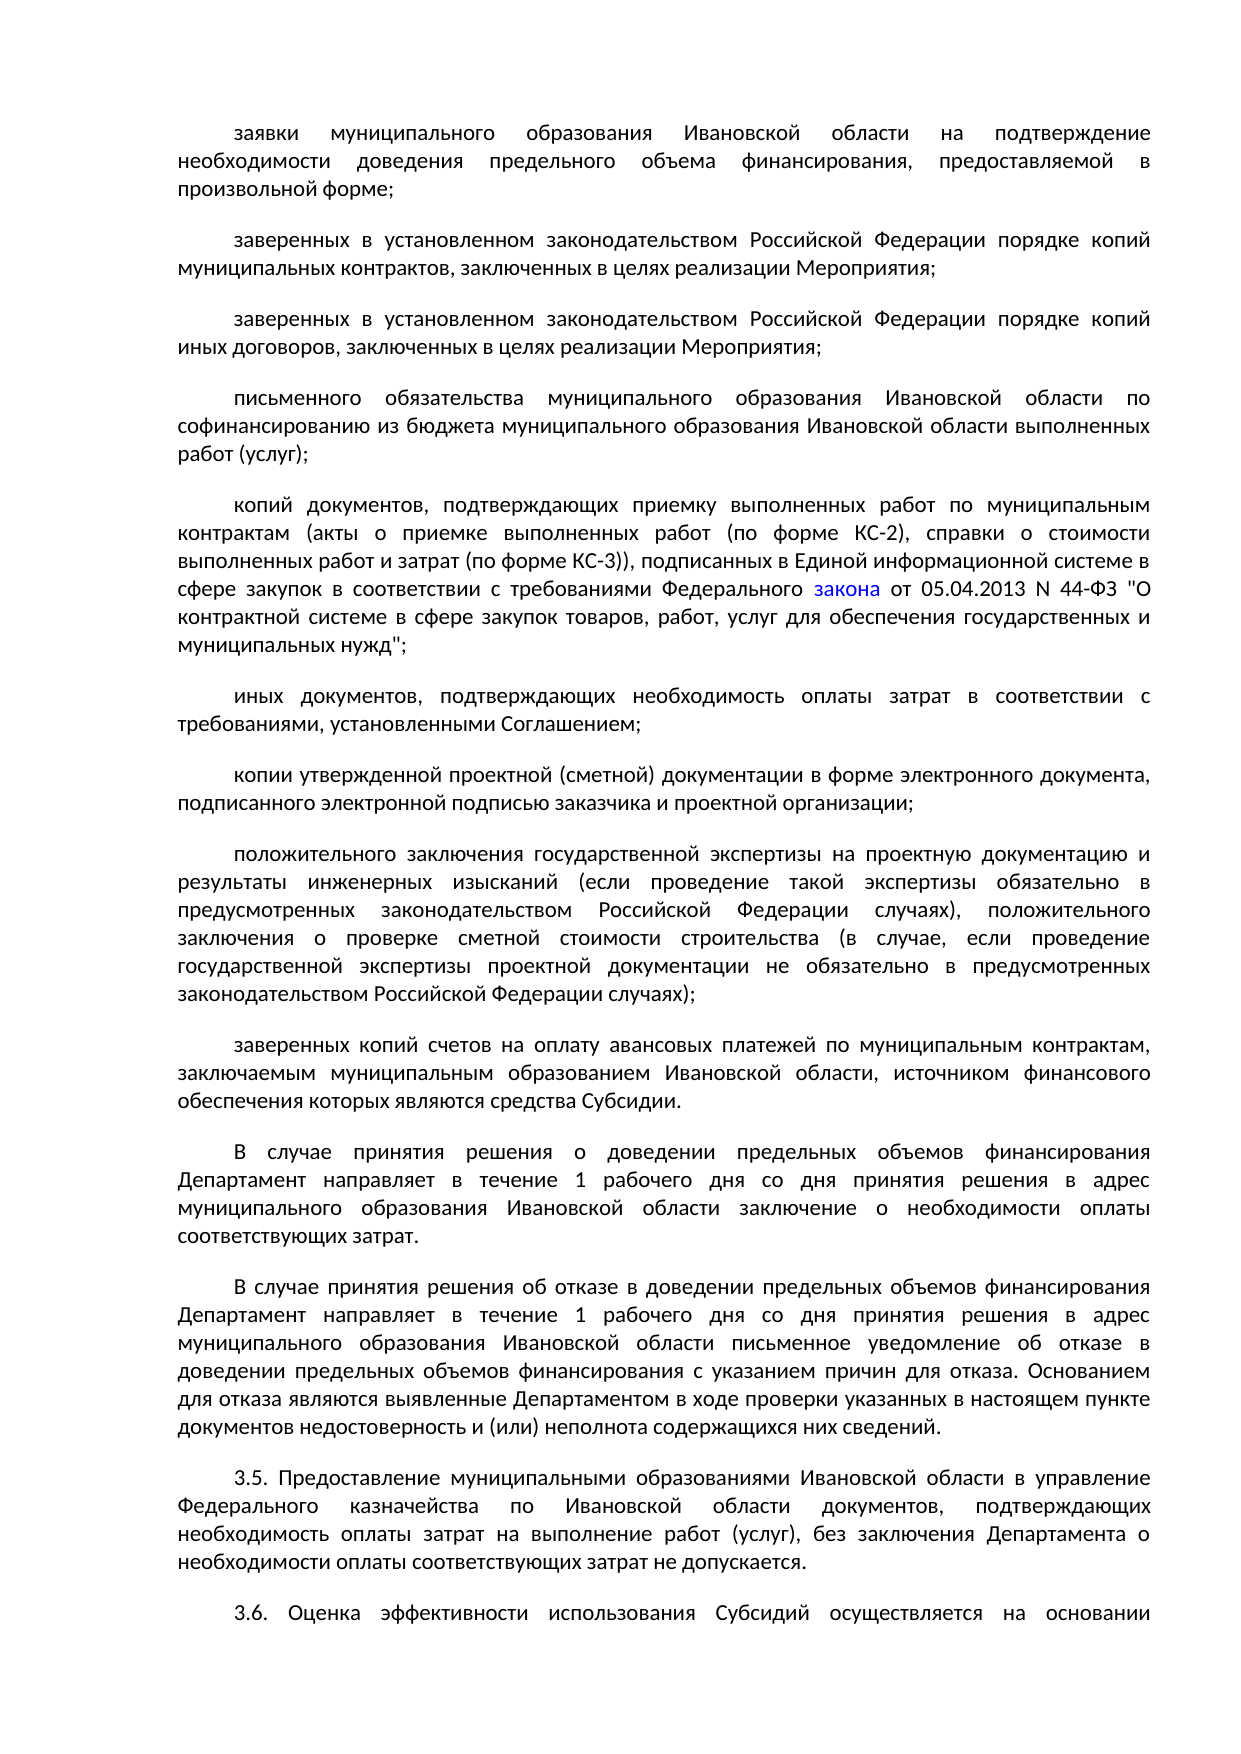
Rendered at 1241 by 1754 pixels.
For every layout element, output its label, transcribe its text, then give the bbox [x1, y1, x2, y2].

text копий документов, подтверждающих приемку выполненных работ по муниципальным контрактам (акты о приемке выполненных работ (по форме КС-2), справки о стоимости выполненных работ и затрат (по форме КС-3)), подписанных в Единой информационной системе в сфере закупок в соответствии с требованиями Федерального закона от 05.04.2013 N 44-ФЗ "О контрактной системе в сфере закупок товаров, работ, услуг для обеспечения государственных и муниципальных нужд"; [177, 490, 1152, 658]
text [177, 1598, 1152, 1626]
text заверенных в установленном законодательством Российской Федерации порядке копий иных договоров, заключенных в целях реализации Мероприятия; [177, 304, 1152, 360]
text письменного обязательства муниципального образования Ивановской области по софинансированию из бюджета муниципального образования Ивановской области выполненных работ (услуг); [177, 383, 1152, 467]
text копии утвержденной проектной (сметной) документации в форме электронного документа, подписанного электронной подписью заказчика и проектной организации; [177, 760, 1152, 816]
text иных документов, подтверждающих необходимость оплаты затрат в соответствии с требованиями, установленными Соглашением; [177, 681, 1152, 737]
text заверенных в установленном законодательством Российской Федерации порядке копий муниципальных контрактов, заключенных в целях реализации Мероприятия; [177, 225, 1152, 281]
text В случае принятия решения об отказе в доведении предельных объемов финансирования Департамент направляет в течение 1 рабочего дня со дня принятия решения в адрес муниципального образования Ивановской области письменное уведомление об отказе в доведении предельных объемов финансирования с указанием причин для отказа. Основанием для отказа являются выявленные Департаментом в ходе проверки указанных в настоящем пункте документов недостоверность и (или) неполнота содержащихся них сведений. [177, 1272, 1152, 1440]
text заявки муниципального образования Ивановской области на подтверждение необходимости доведения предельного объема финансирования, предоставляемой в произвольной форме; [177, 118, 1152, 202]
text 3.5. Предоставление муниципальными образованиями Ивановской области в управление Федерального казначейства по Ивановской области документов, подтверждающих необходимость оплаты затрат на выполнение работ (услуг), без заключения Департамента о необходимости оплаты соответствующих затрат не допускается. [177, 1463, 1152, 1575]
text заверенных копий счетов на оплату авансовых платежей по муниципальным контрактам, заключаемым муниципальным образованием Ивановской области, источником финансового обеспечения которых являются средства Субсидии. [177, 1030, 1152, 1114]
text В случае принятия решения о доведении предельных объемов финансирования Департамент направляет в течение 1 рабочего дня со дня принятия решения в адрес муниципального образования Ивановской области заключение о необходимости оплаты соответствующих затрат. [177, 1137, 1152, 1249]
text положительного заключения государственной экспертизы на проектную документацию и результаты инженерных изысканий (если проведение такой экспертизы обязательно в предусмотренных законодательством Российской Федерации случаях), положительного заключения о проверке сметной стоимости строительства (в случае, если проведение государственной экспертизы проектной документации не обязательно в предусмотренных законодательством Российской Федерации случаях); [177, 839, 1152, 1007]
